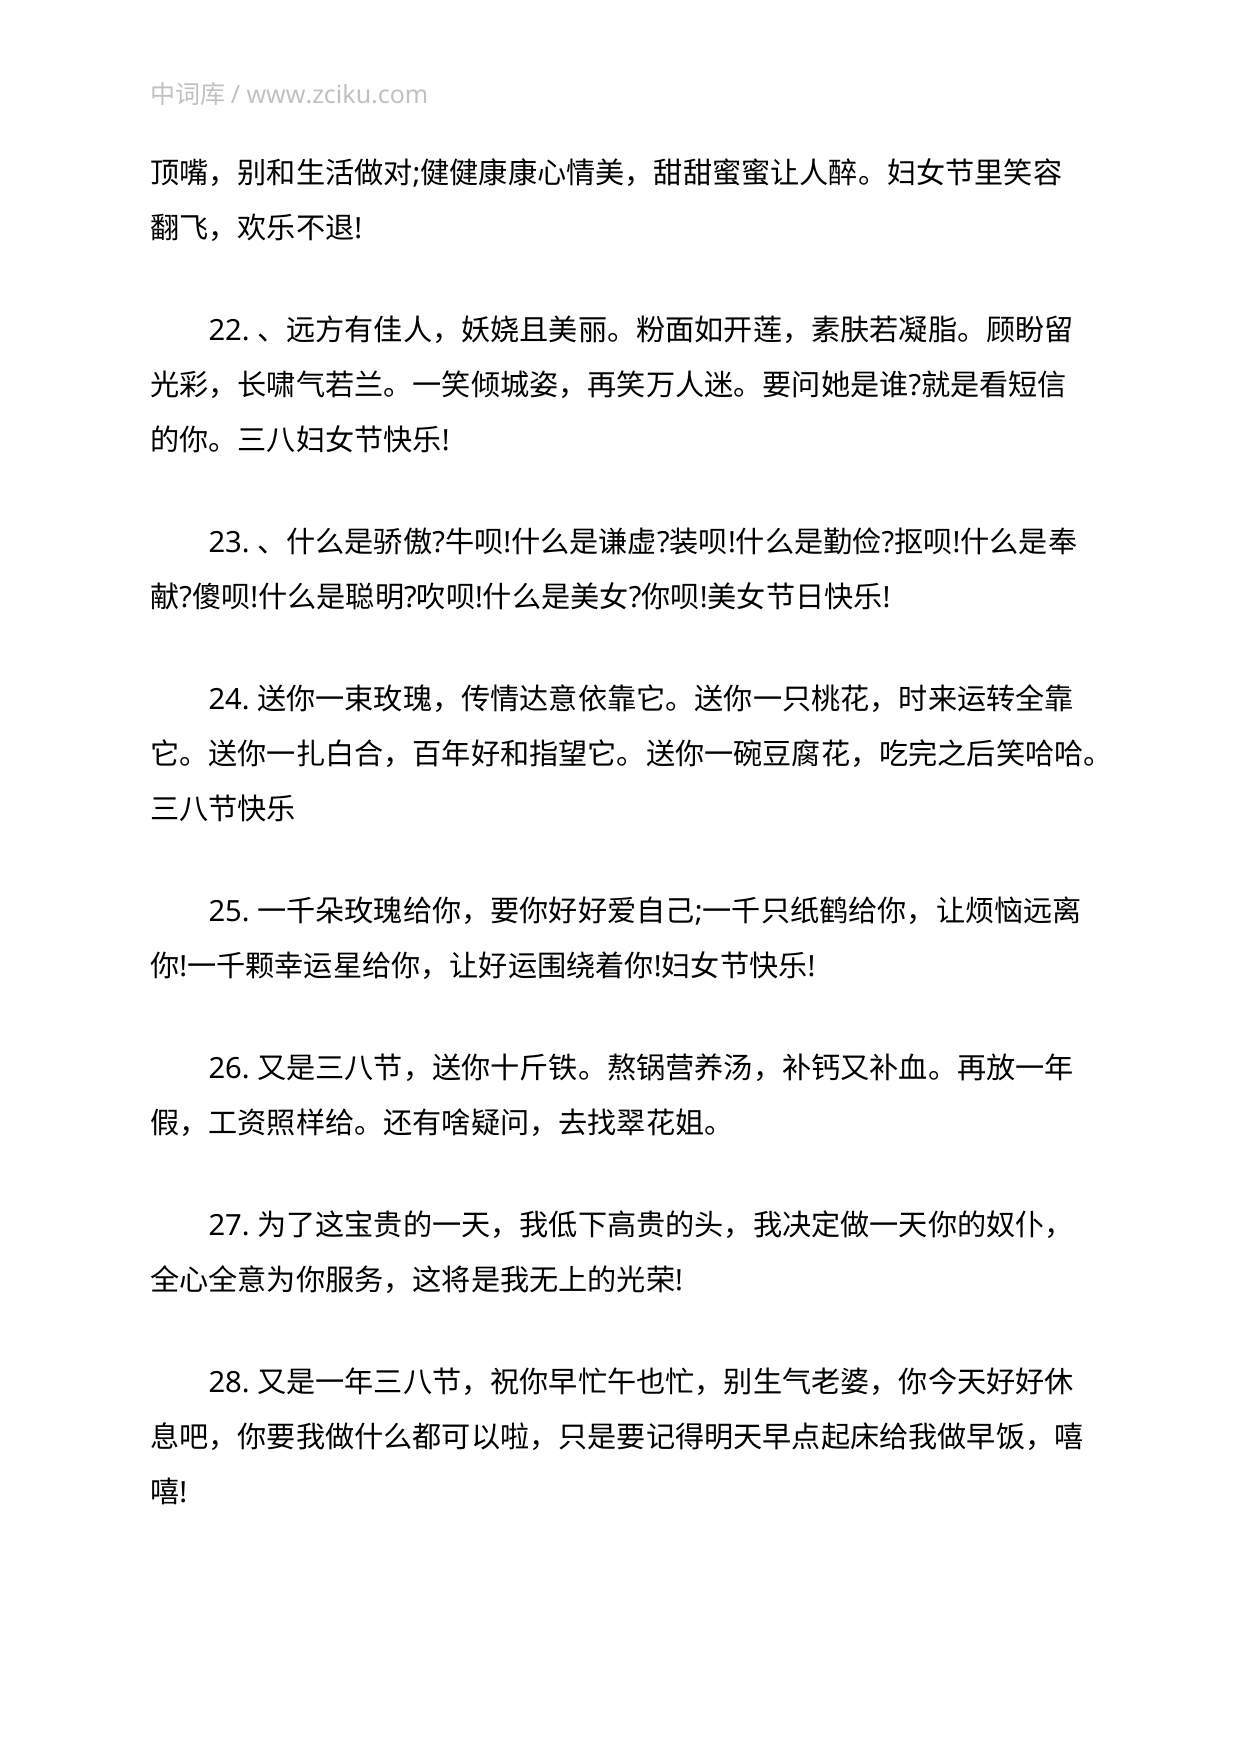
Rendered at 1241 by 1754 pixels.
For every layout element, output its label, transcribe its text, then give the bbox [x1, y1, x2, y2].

text 28. 又是一年三八节，祝你早忙午也忙，别生气老婆，你今天好好休息吧，你要我做什么都可以啦，只是要记得明天早点起床给我做早饭，嘻嘻! [150, 1358, 1090, 1511]
text 23. 、什么是骄傲?牛呗!什么是谦虚?装呗!什么是勤俭?抠呗!什么是奉献?傻呗!什么是聪明?吹呗!什么是美女?你呗!美女节日快乐! [150, 519, 1090, 616]
text 22. 、远方有佳人，妖娆且美丽。粉面如开莲，素肤若凝脂。顾盼留光彩，长啸气若兰。一笑倾城姿，再笑万人迷。要问她是谁?就是看短信的你。三八妇女节快乐! [150, 307, 1090, 459]
text 24. 送你一束玫瑰，传情达意依靠它。送你一只桃花，时来运转全靠它。送你一扎白合，百年好和指望它。送你一碗豆腐花，吃完之后笑哈哈。三八节快乐 [150, 676, 1090, 828]
text 27. 为了这宝贵的一天，我低下高贵的头，我决定做一天你的奴仆，全心全意为你服务，这将是我无上的光荣! [150, 1201, 1090, 1299]
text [150, 150, 1090, 247]
text 25. 一千朵玫瑰给你，要你好好爱自己;一千只纸鹤给你，让烦恼远离你!一千颗幸运星给你，让好运围绕着你!妇女节快乐! [150, 888, 1090, 985]
text 26. 又是三八节，送你十斤铁。熬锅营养汤，补钙又补血。再放一年假，工资照样给。还有啥疑问，去找翠花姐。 [150, 1044, 1090, 1142]
